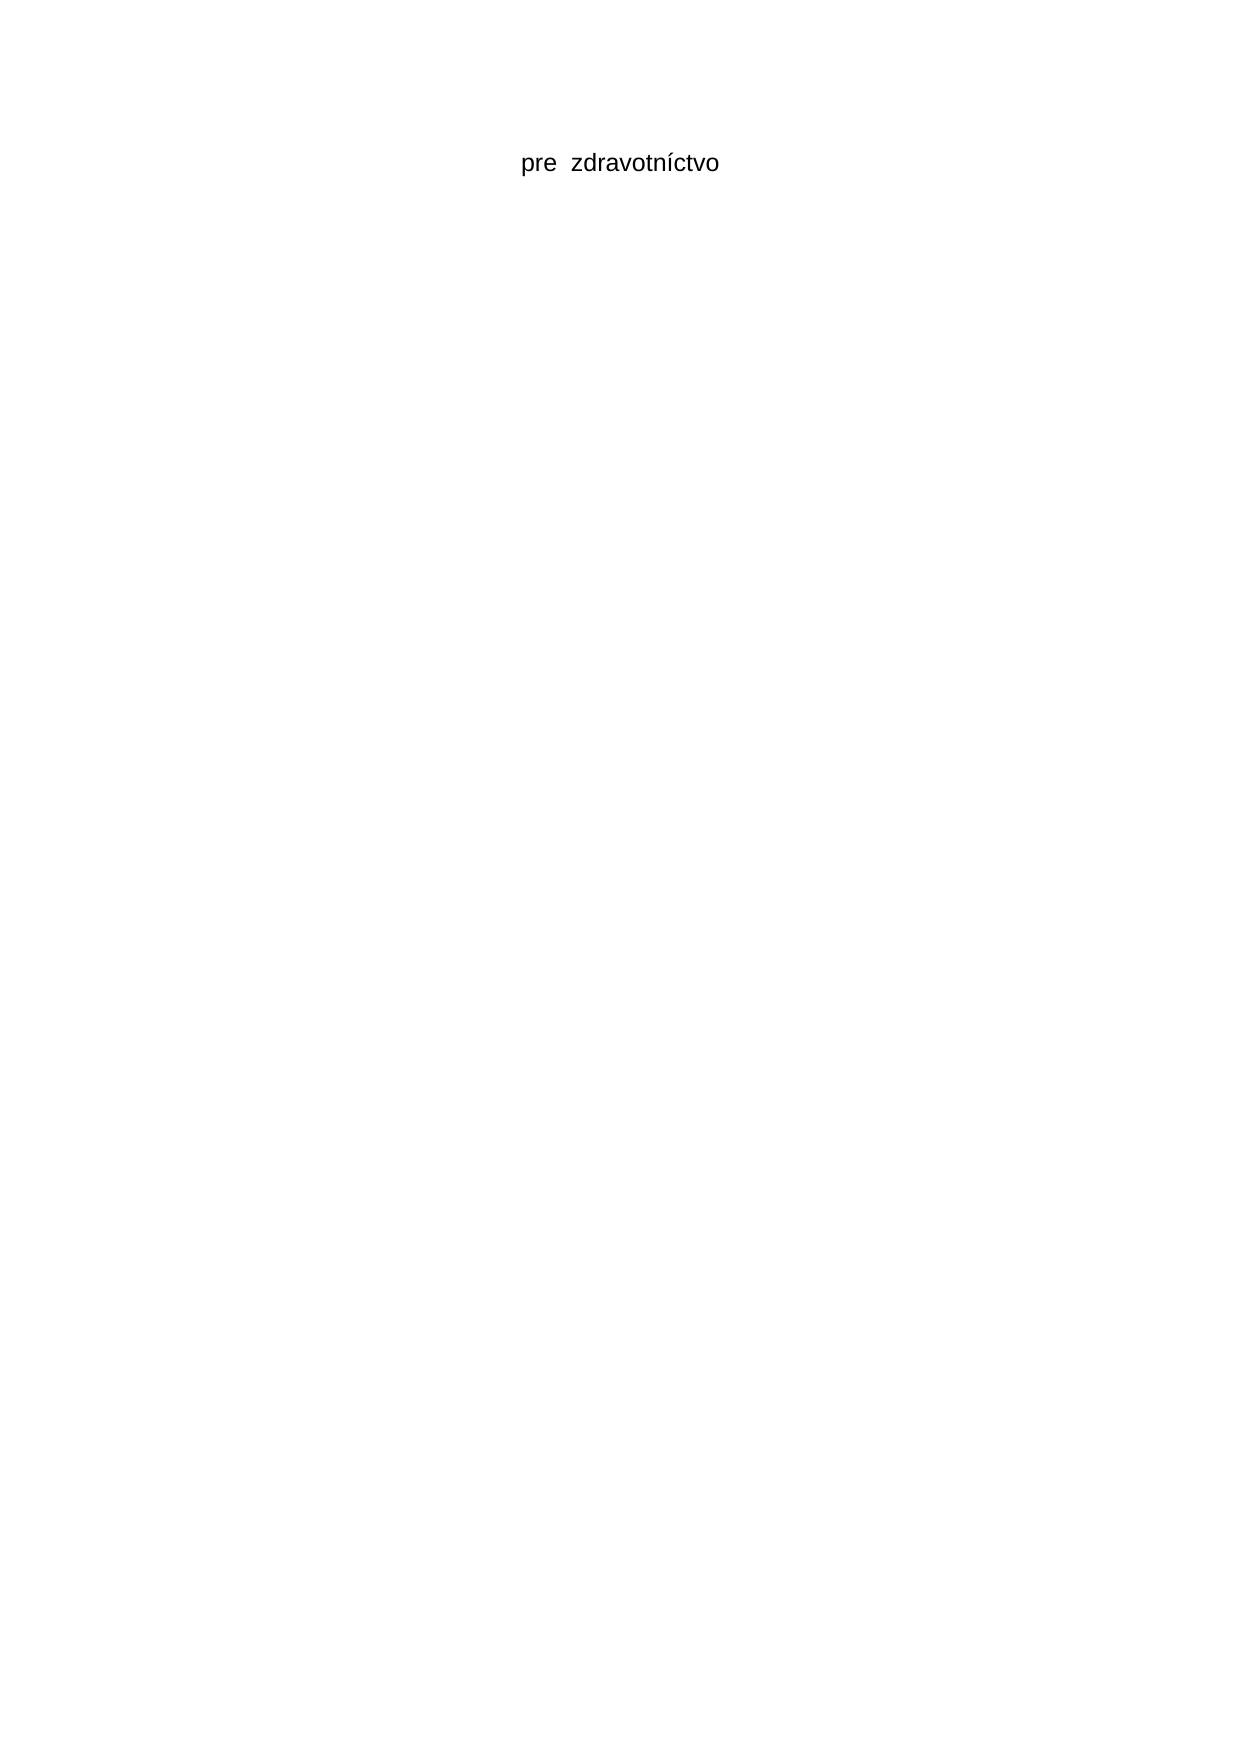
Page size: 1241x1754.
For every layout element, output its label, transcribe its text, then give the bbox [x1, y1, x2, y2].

text pre zdravotníctvo [148, 148, 1093, 176]
